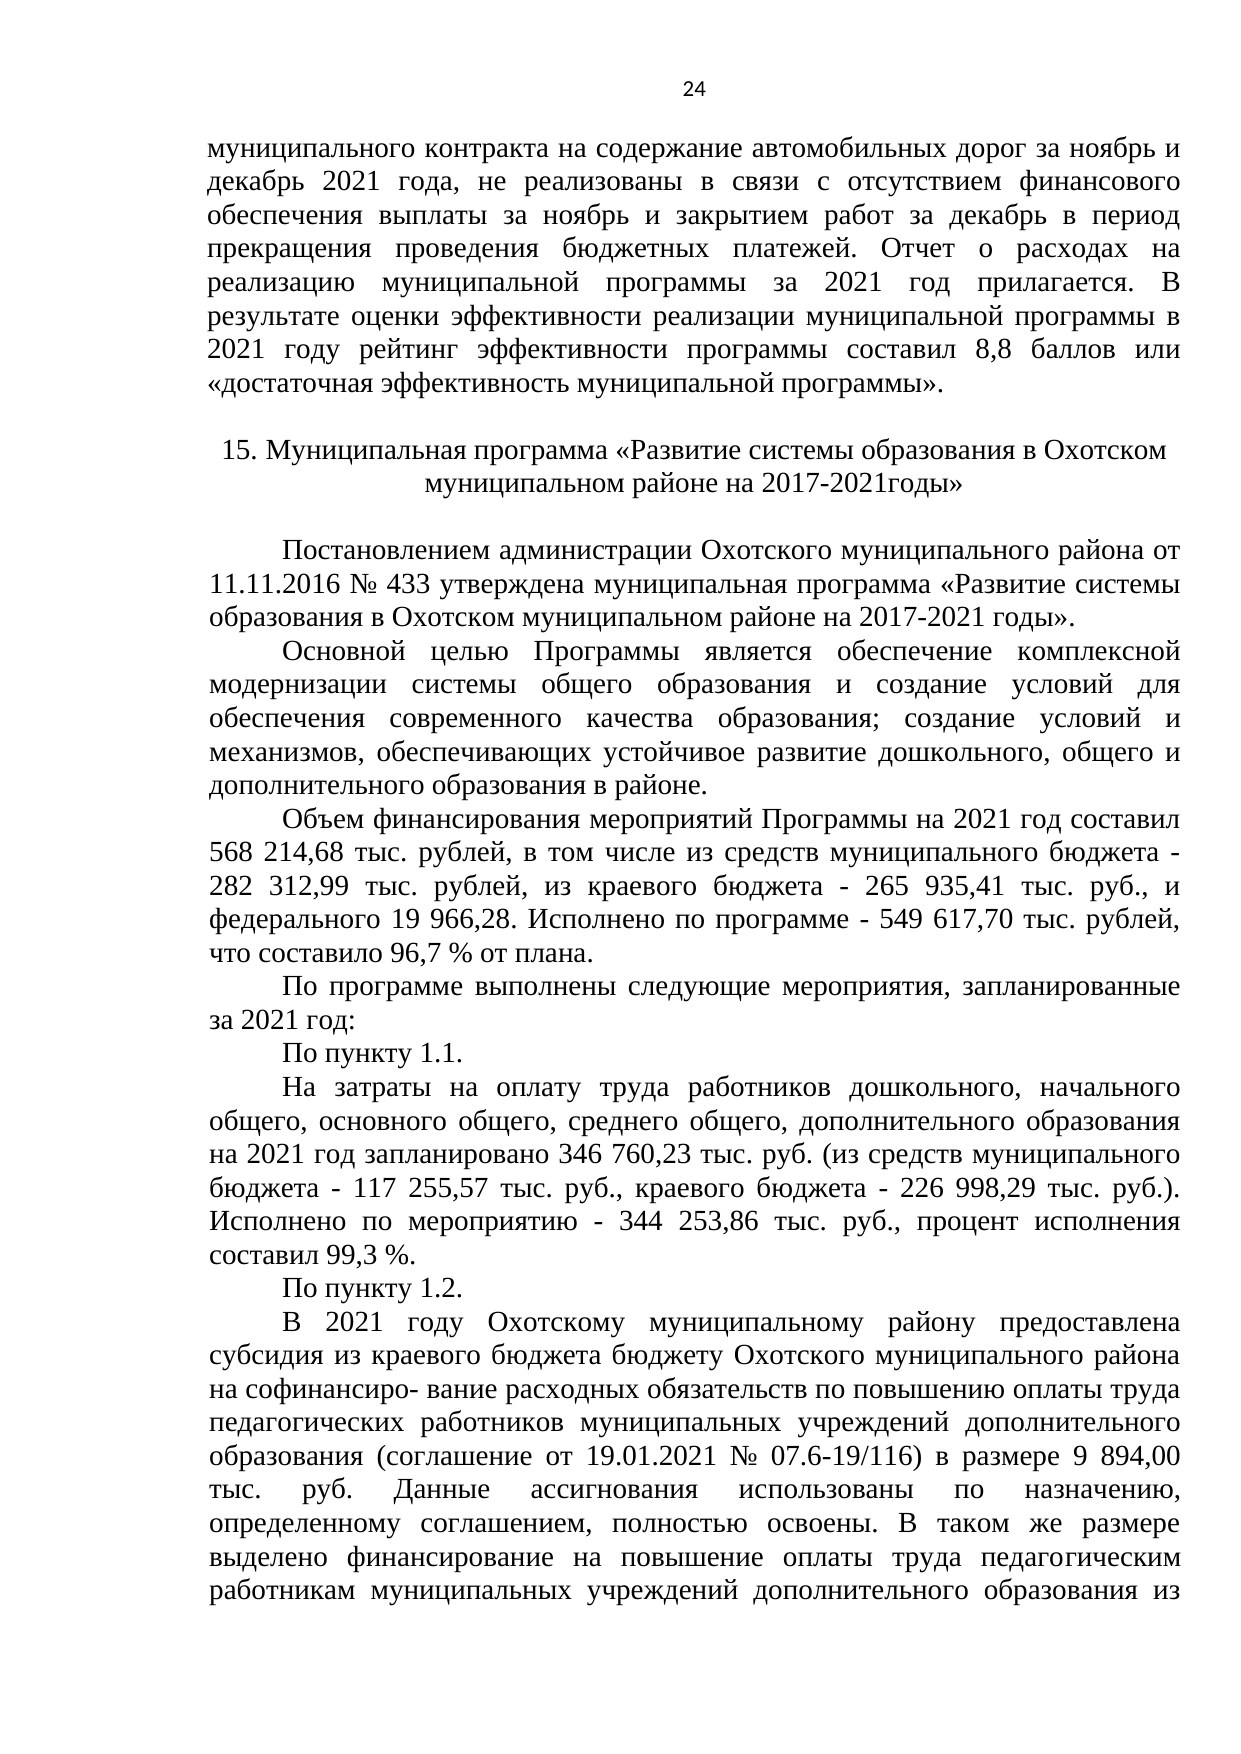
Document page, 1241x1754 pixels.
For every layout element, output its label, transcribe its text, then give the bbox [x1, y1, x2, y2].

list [207, 130, 1181, 398]
text По пункту 1.2. [209, 1270, 1181, 1304]
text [209, 1304, 1181, 1606]
text На затраты на оплату труда работников дошкольного, начального общего, основного общего, среднего общего, дополнительного образования на 2021 год запланировано 346 760,23 тыс. руб. (из средств муниципального бюджета - 117 255,57 тыс. руб., краевого бюджета - 226 998,29 тыс. руб.). Исполнено по мероприятию - 344 253,86 тыс. руб., процент исполнения составил 99,3 %. [209, 1069, 1181, 1270]
list Муниципальная программа «Развитие системы образования в Охотском муниципальном районе на 2017-2021годы» [207, 432, 1181, 499]
text Постановлением администрации Охотского муниципального района от 11.11.2016 № 433 утверждена муниципальная программа «Развитие системы образования в Охотском муниципальном районе на 2017-2021 годы». [209, 532, 1181, 633]
text По пункту 1.1. [209, 1036, 1181, 1069]
text Основной целью Программы является обеспечение комплексной модернизации системы общего образования и создание условий для обеспечения современного качества образования; создание условий и механизмов, обеспечивающих устойчивое развитие дошкольного, общего и дополнительного образования в районе. [209, 633, 1181, 801]
text Объем финансирования мероприятий Программы на 2021 год составил 568 214,68 тыс. рублей, в том числе из средств муниципального бюджета - 282 312,99 тыс. рублей, из краевого бюджета - 265 935,41 тыс. руб., и федерального 19 966,28. Исполнено по программе - 549 617,70 тыс. рублей, что составило 96,7 % от плана. [209, 801, 1181, 968]
text По программе выполнены следующие мероприятия, запланированные за 2021 год: [209, 968, 1181, 1036]
